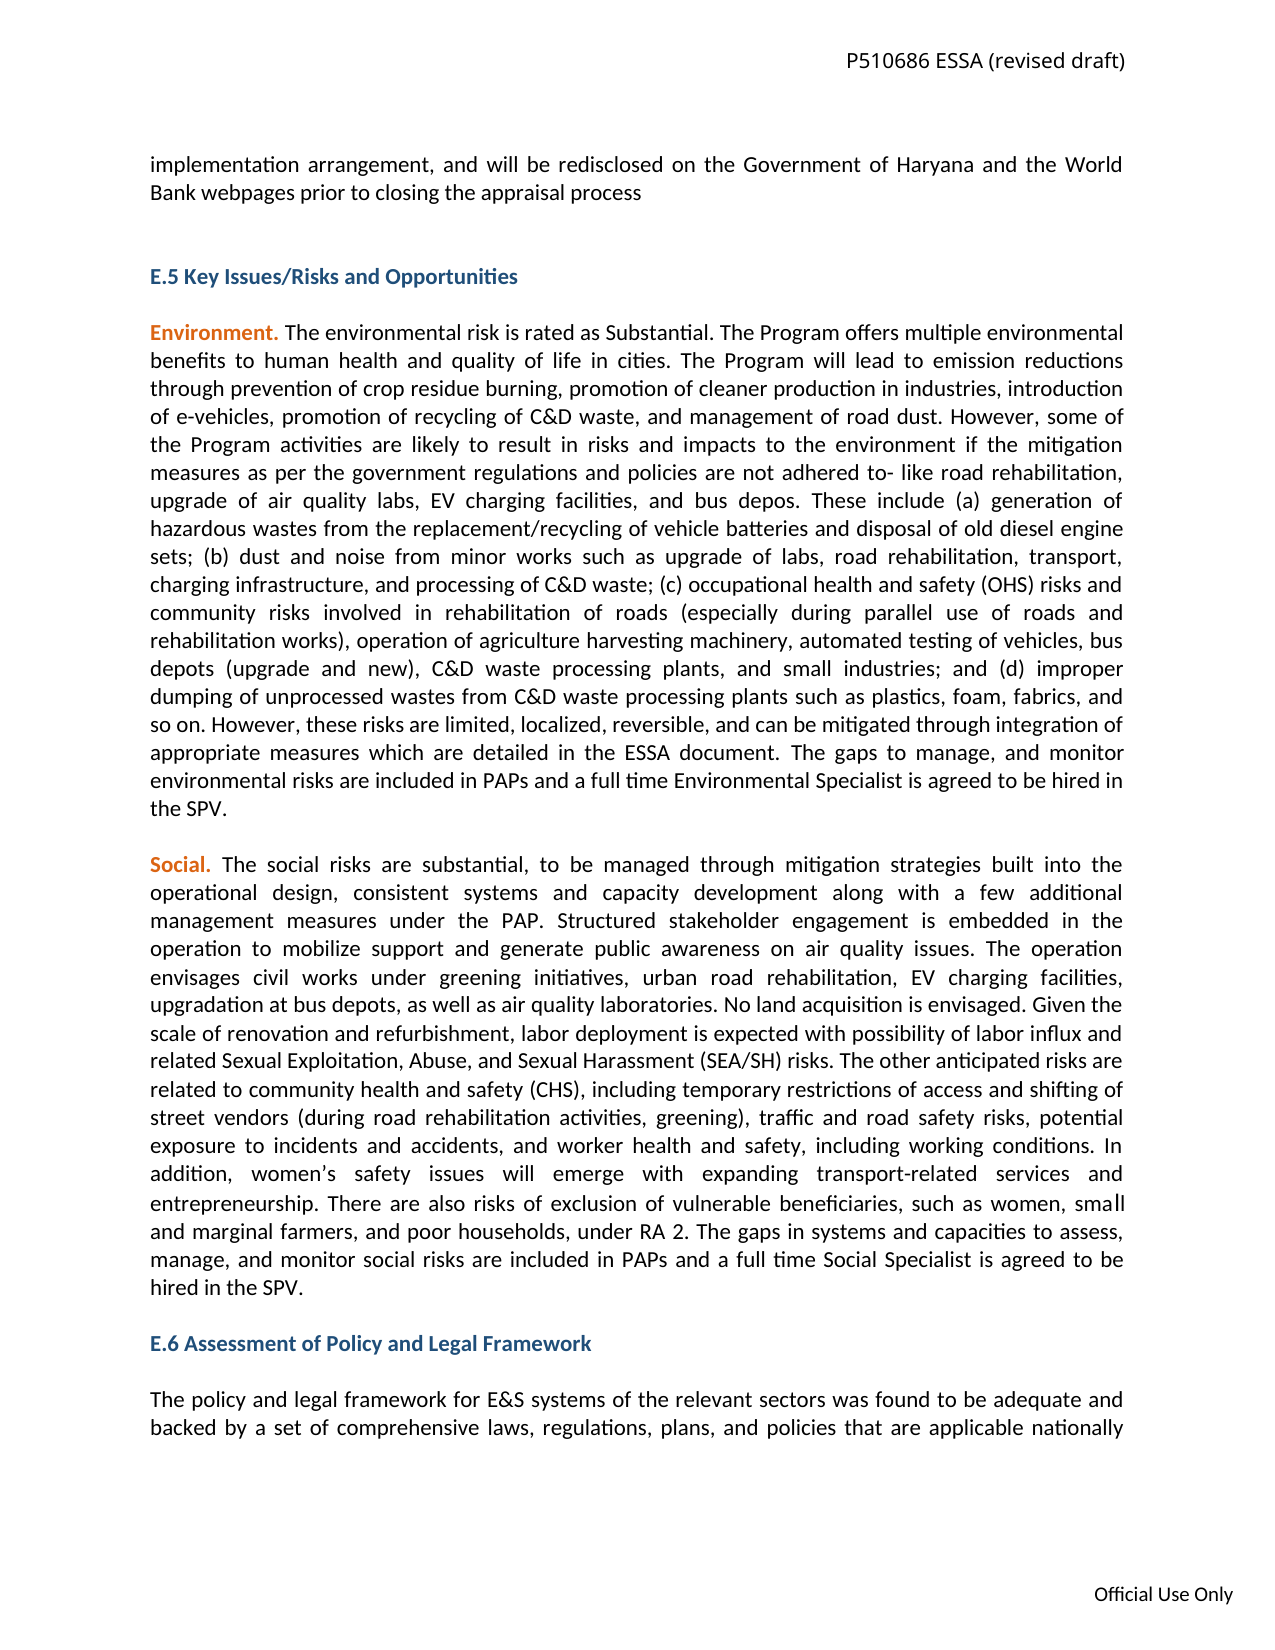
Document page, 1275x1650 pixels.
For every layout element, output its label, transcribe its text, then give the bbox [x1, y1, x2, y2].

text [150, 1385, 1125, 1441]
text Environment. The environmental risk is rated as Substantial. The Program offers multiple environmental benefits to human health and quality of life in cities. The Program will lead to emission reductions through prevention of crop residue burning, promotion of cleaner production in industries, introduction of e-vehicles, promotion of recycling of C&D waste, and management of road dust. However, some of the Program activities are likely to result in risks and impacts to the environment if the mitigation measures as per the government regulations and policies are not adhered to- like road rehabilitation, upgrade of air quality labs, EV charging facilities, and bus depos. These include (a) generation of hazardous wastes from the replacement/recycling of vehicle batteries and disposal of old diesel engine sets; (b) dust and noise from minor works such as upgrade of labs, road rehabilitation, transport, charging infrastructure, and processing of C&D waste; (c) occupational health and safety (OHS) risks and community risks involved in rehabilitation of roads (especially during parallel use of roads and rehabilitation works), operation of agriculture harvesting machinery, automated testing of vehicles, bus depots (upgrade and new), C&D waste processing plants, and small industries; and (d) improper dumping of unprocessed wastes from C&D waste processing plants such as plastics, foam, fabrics, and so on. However, these risks are limited, localized, reversible, and can be mitigated through integration of appropriate measures which are detailed in the ESSA document. The gaps to manage, and monitor environmental risks are included in PAPs and a full time Environmental Specialist is agreed to be hired in the SPV. [150, 318, 1125, 822]
text Social. The social risks are substantial, to be managed through mitigation strategies built into the operational design, consistent systems and capacity development along with a few additional management measures under the PAP. Structured stakeholder engagement is embedded in the operation to mobilize support and generate public awareness on air quality issues. The operation envisages civil works under greening initiatives, urban road rehabilitation, EV charging facilities, upgradation at bus depots, as well as air quality laboratories. No land acquisition is envisaged. Given the scale of renovation and refurbishment, labor deployment is expected with possibility of labor influx and related Sexual Exploitation, Abuse, and Sexual Harassment (SEA/SH) risks. The other anticipated risks are related to community health and safety (CHS), including temporary restrictions of access and shifting of street vendors (during road rehabilitation activities, greening), traffic and road safety risks, potential exposure to incidents and accidents, and worker health and safety, including working conditions. In addition, women’s safety issues will emerge with expanding transport-related services and entrepreneurship. There are also risks of exclusion of vulnerable beneficiaries, such as women, small and marginal farmers, and poor households, under RA 2. The gaps in systems and capacities to assess, manage, and monitor social risks are included in PAPs and a full time Social Specialist is agreed to be hired in the SPV. [150, 851, 1125, 1301]
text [150, 150, 1125, 206]
text E.6 Assessment of Policy and Legal Framework [150, 1329, 1125, 1357]
text E.5 Key Issues/Risks and Opportunities [150, 262, 1125, 290]
